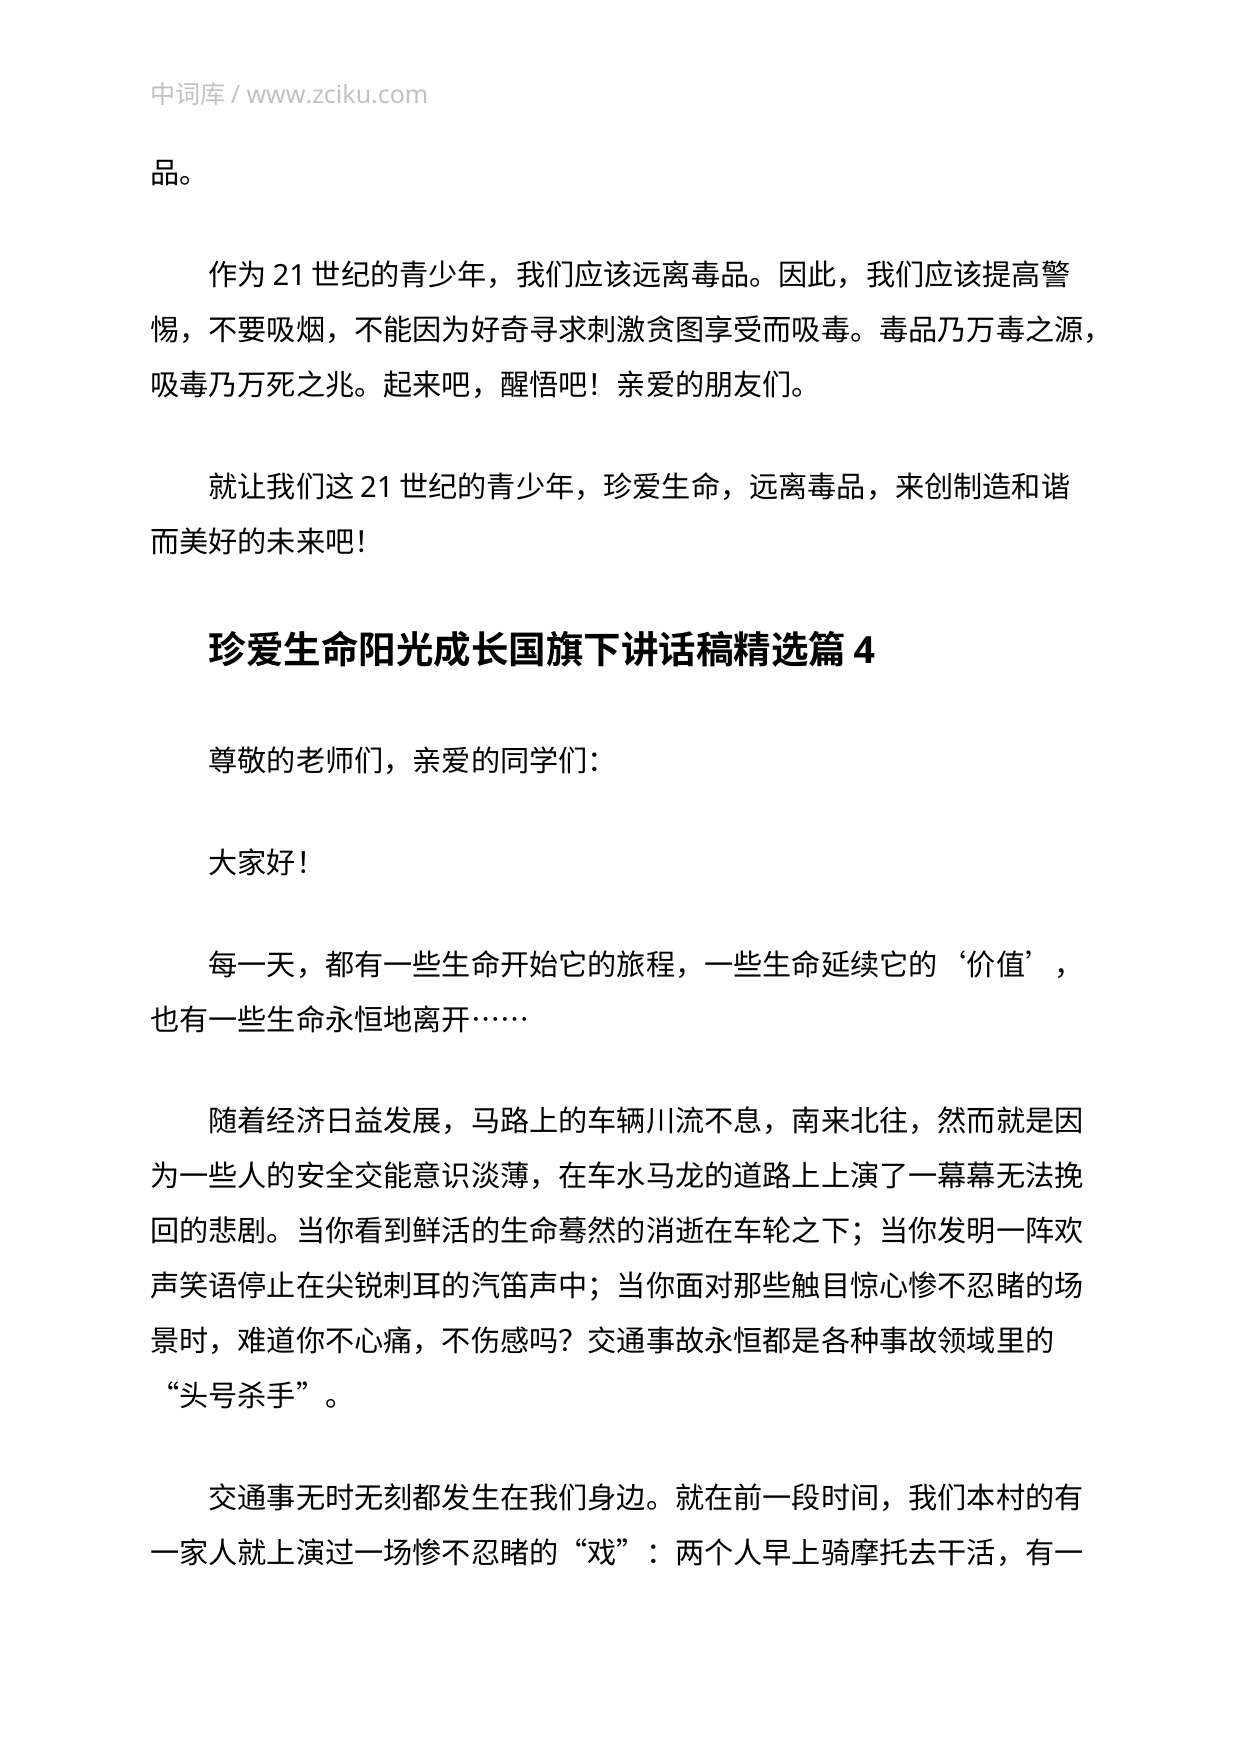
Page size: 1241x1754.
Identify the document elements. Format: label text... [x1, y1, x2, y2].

text 每一天，都有一些生命开始它的旅程，一些生命延续它的‘价值’，也有一些生命永恒地离开…… [150, 941, 1090, 1038]
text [150, 150, 1090, 192]
text 随着经济日益发展，马路上的车辆川流不息，南来北往，然而就是因为一些人的安全交能意识淡薄，在车水马龙的道路上上演了一幕幕无法挽回的悲剧。当你看到鲜活的生命蓦然的消逝在车轮之下；当你发明一阵欢声笑语停止在尖锐刺耳的汽笛声中；当你面对那些触目惊心惨不忍睹的场景时，难道你不心痛，不伤感吗？交通事故永恒都是各种事故领域里的“头号杀手”。 [150, 1098, 1090, 1415]
text 大家好！ [150, 839, 1090, 882]
text 就让我们这21世纪的青少年，珍爱生命，远离毒品，来创制造和谐而美好的未来吧！ [150, 463, 1090, 561]
text 作为21世纪的青少年，我们应该远离毒品。因此，我们应该提高警惕，不要吸烟，不能因为好奇寻求刺激贪图享受而吸毒。毒品乃万毒之源，吸毒乃万死之兆。起来吧，醒悟吧！亲爱的朋友们。 [150, 252, 1090, 404]
text 尊敬的老师们，亲爱的同学们： [150, 738, 1090, 780]
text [150, 1474, 1090, 1571]
text 珍爱生命阳光成长国旗下讲话稿精选篇4 [150, 620, 1090, 675]
